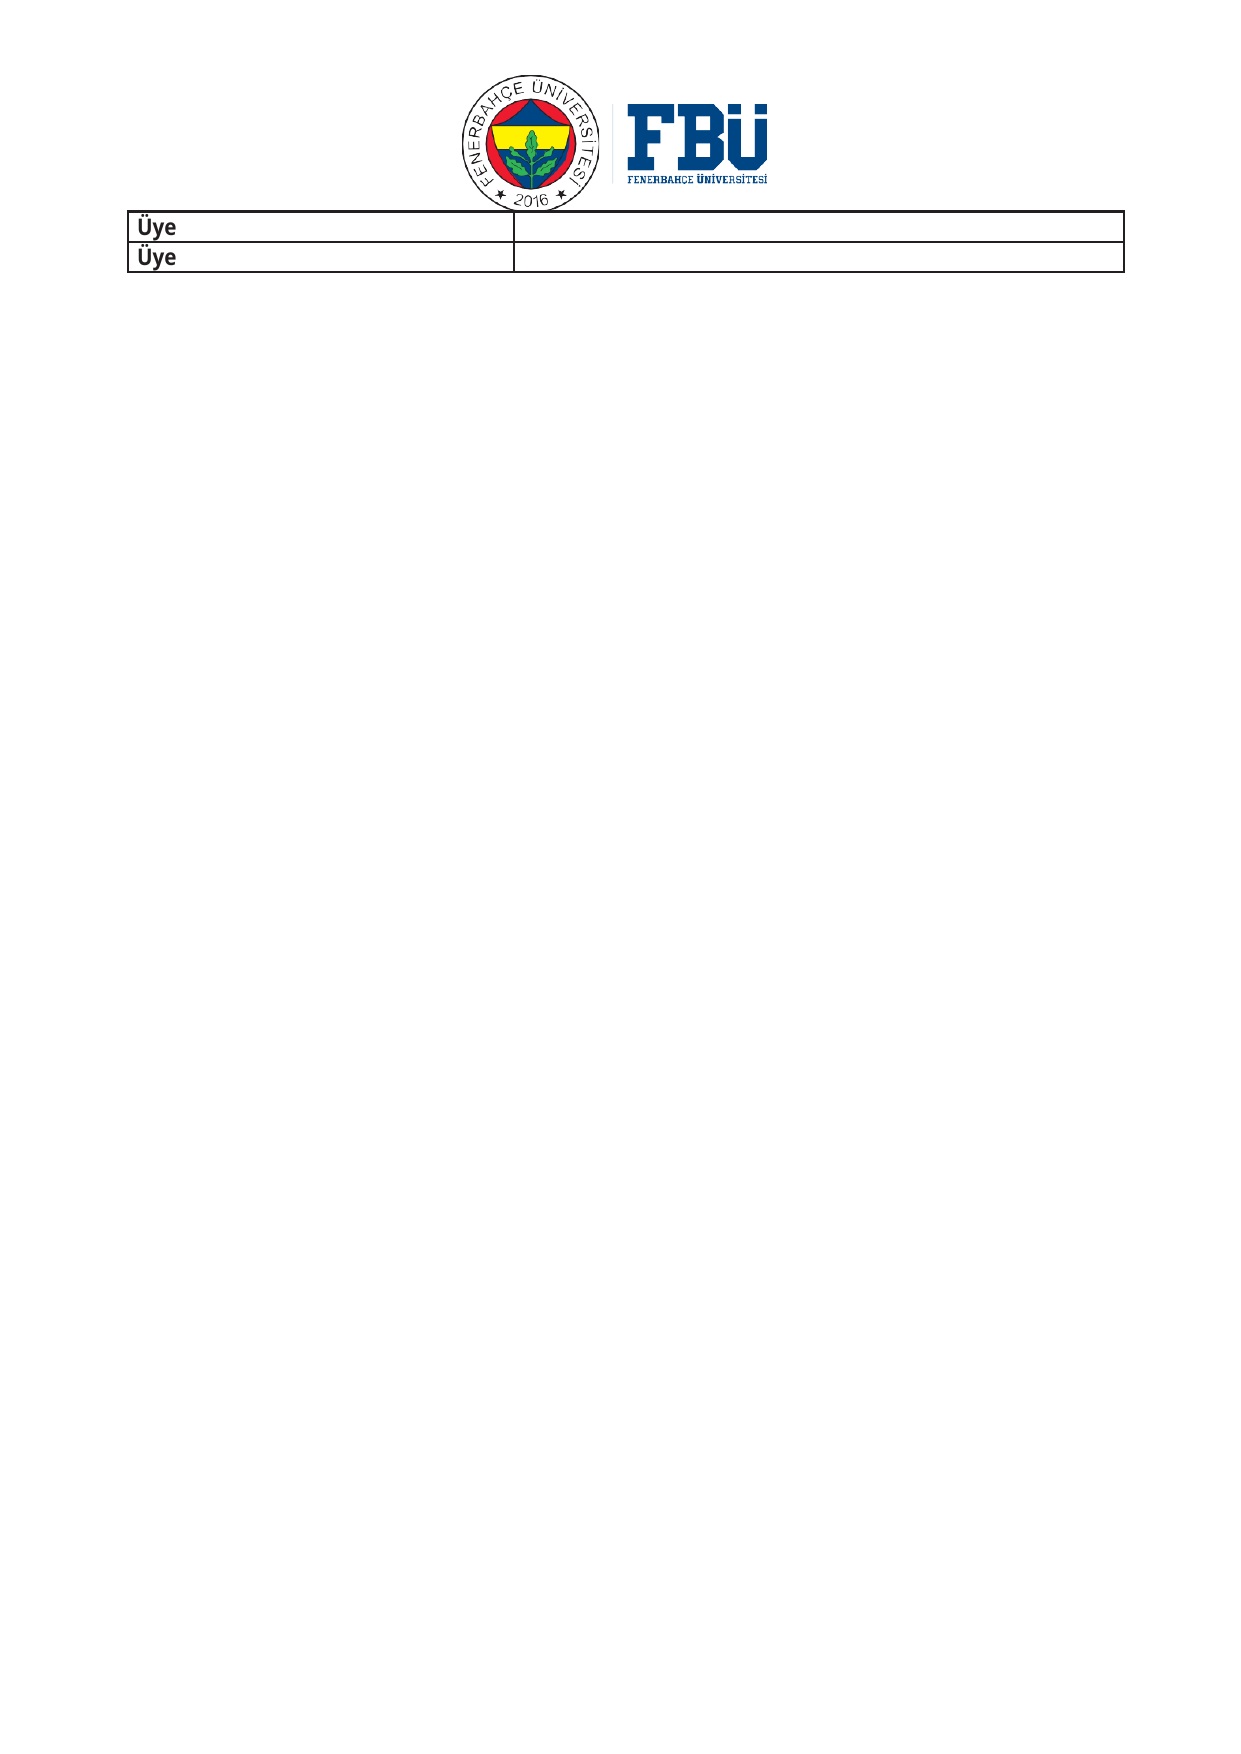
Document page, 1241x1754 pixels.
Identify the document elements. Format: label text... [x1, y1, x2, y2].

table_cell Üye [129, 213, 513, 241]
picture [462, 75, 600, 210]
table_cell [515, 243, 1123, 271]
picture [612, 104, 767, 184]
table_cell Üye [129, 243, 513, 271]
table_cell [515, 213, 1123, 241]
